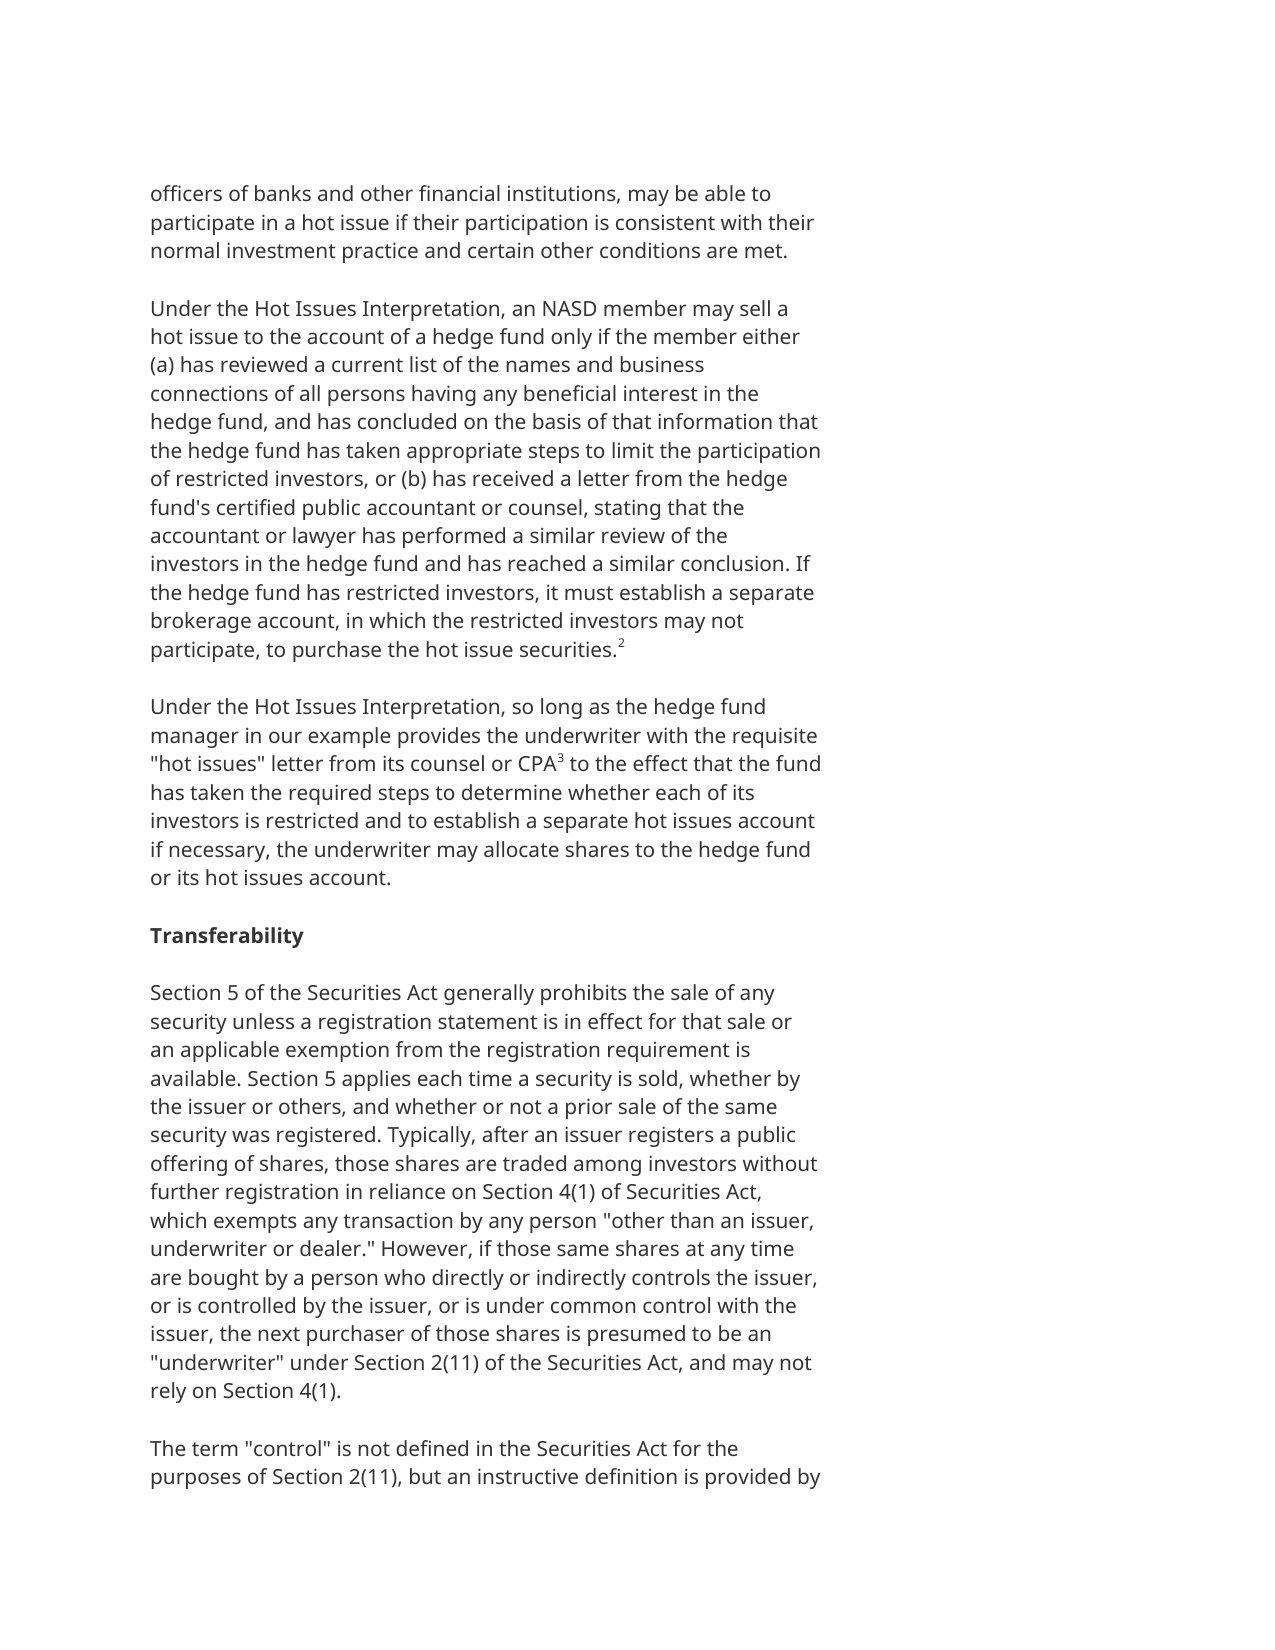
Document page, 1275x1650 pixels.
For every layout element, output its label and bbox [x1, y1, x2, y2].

table_cell [150, 150, 822, 1491]
